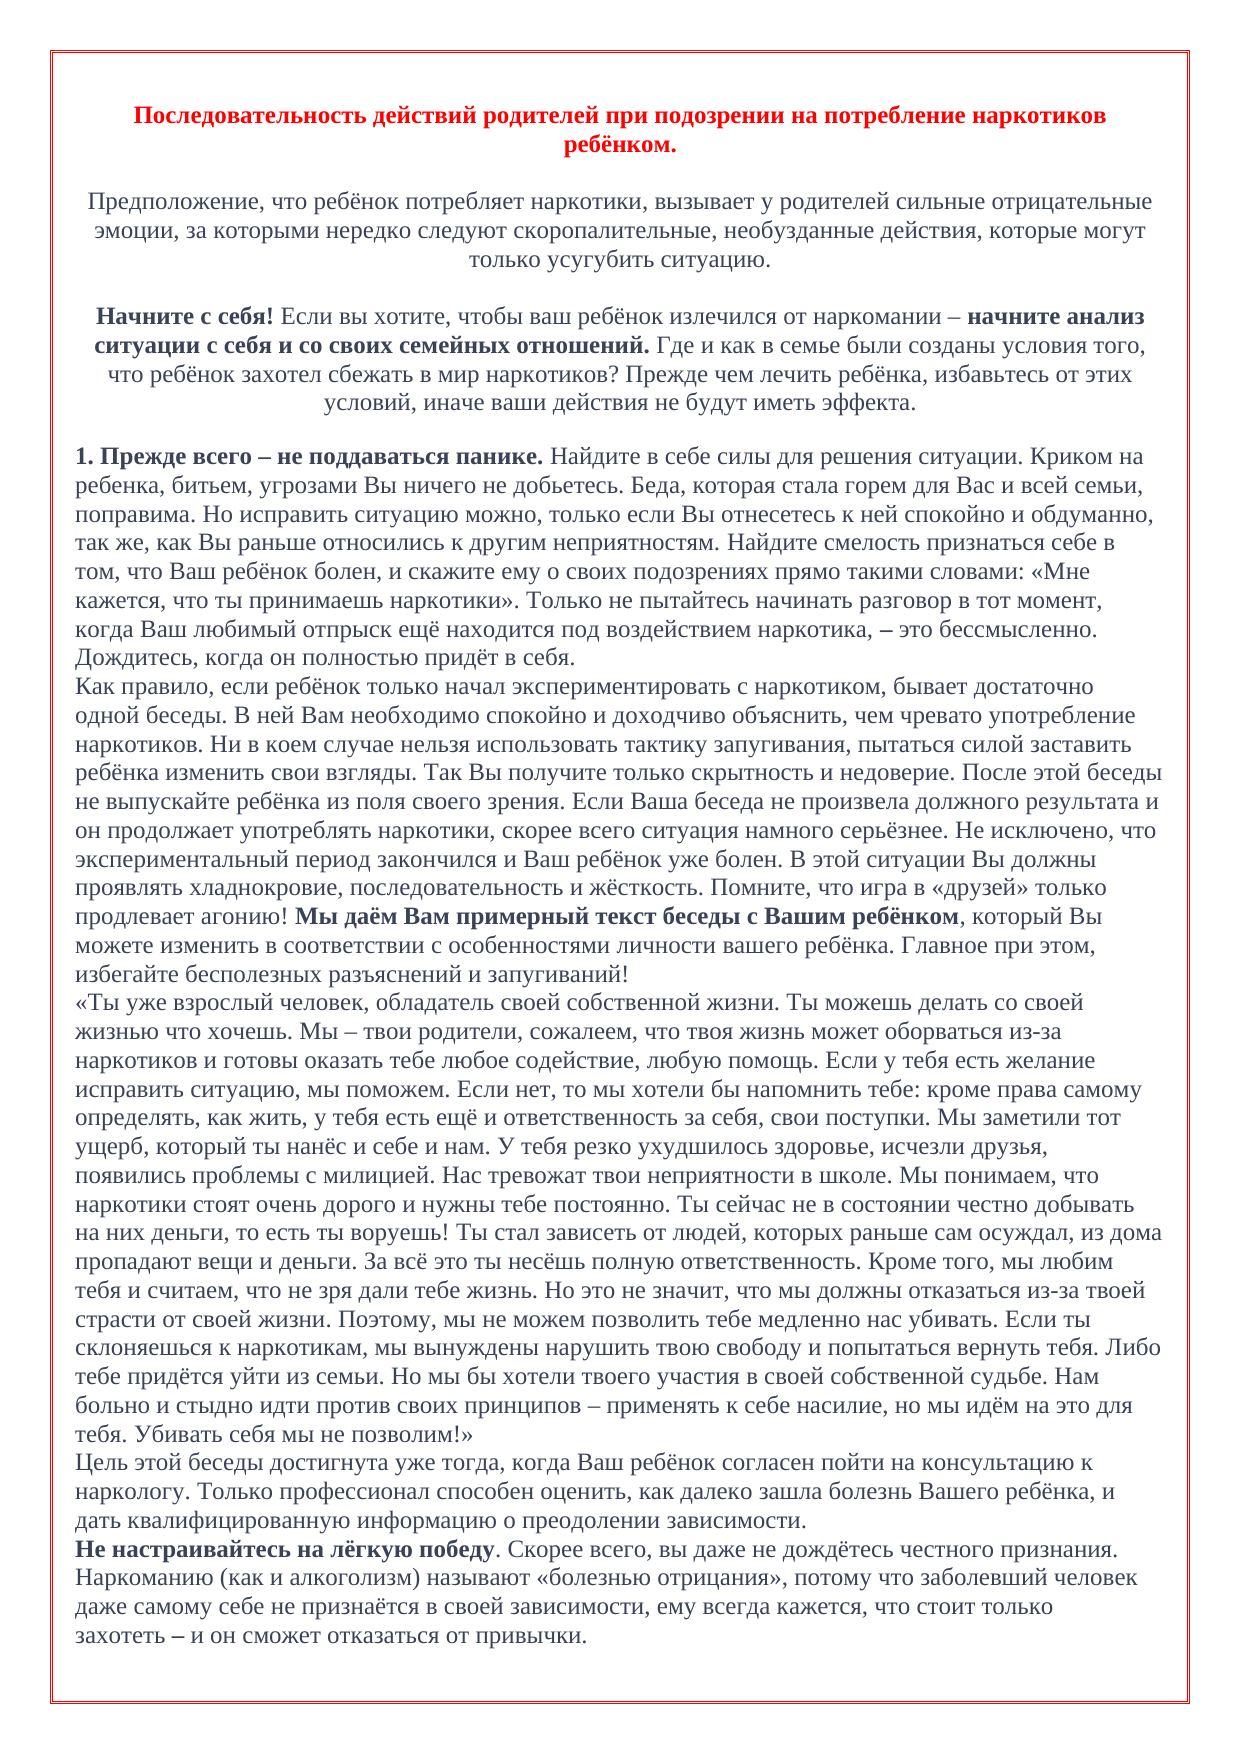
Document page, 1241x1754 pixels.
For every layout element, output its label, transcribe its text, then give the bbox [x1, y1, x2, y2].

text 1. Прежде всего – не поддаваться панике. Найдите в себе силы для решения ситуации. Криком на ребенка, битьем, угрозами Вы ничего не добьетесь. Беда, которая стала горем для Вас и всей семьи, поправима. Но исправить ситуацию можно, только если Вы отнесетесь к ней спокойно и обдуманно, так же, как Вы раньше относились к другим неприятностям. Найдите смелость признаться себе в том, что Ваш ребёнок болен, и скажите ему о своих подозрениях прямо такими словами: «Мне кажется, что ты принимаешь наркотики». Только не пытайтесь начинать разговор в тот момент, когда Ваш любимый отпрыск ещё находится под воздействием наркотика, – это бессмысленно. Дождитесь, когда он полностью придёт в себя. [75, 441, 1165, 671]
text Последовательность действий родителей при подозрении на потребление наркотиков ребёнком. Предположение, что ребёнок потребляет наркотики, вызывает у родителей сильные отрицательные эмоции, за которыми нередко следуют скоропалительные, необузданные действия, которые могут только усугубить ситуацию. Начните с себя! Если вы хотите, чтобы ваш ребёнок излечился от наркомании – начните анализ ситуации с себя и со своих семейных отношений. Где и как в семье были созданы условия того, что ребёнок захотел сбежать в мир наркотиков? Прежде чем лечить ребёнка, избавьтесь от этих условий, иначе ваши действия не будут иметь эффекта. [75, 100, 1165, 416]
text «Ты уже взрослый человек, обладатель своей собственной жизни. Ты можешь делать со своей жизнью что хочешь. Мы – твои родители, сожалеем, что твоя жизнь может оборваться из-за наркотиков и готовы оказать тебе любое содействие, любую помощь. Если у тебя есть желание исправить ситуацию, мы поможем. Если нет, то мы хотели бы напомнить тебе: кроме права самому определять, как жить, у тебя есть ещё и ответственность за себя, свои поступки. Мы заметили тот ущерб, который ты нанёс и себе и нам. У тебя резко ухудшилось здоровье, исчезли друзья, появились проблемы с милицией. Нас тревожат твои неприятности в школе. Мы понимаем, что наркотики стоят очень дорого и нужны тебе постоянно. Ты сейчас не в состоянии честно добывать на них деньги, то есть ты воруешь! Ты стал зависеть от людей, которых раньше сам осуждал, из дома пропадают вещи и деньги. За всё это ты несёшь полную ответственность. Кроме того, мы любим тебя и считаем, что не зря дали тебе жизнь. Но это не значит, что мы должны отказаться из-за твоей страсти от своей жизни. Поэтому, мы не можем позволить тебе медленно нас убивать. Если ты склоняешься к наркотикам, мы вынуждены нарушить твою свободу и попытаться вернуть тебя. Либо тебе придётся уйти из семьи. Но мы бы хотели твоего участия в своей собственной судьбе. Нам больно и стыдно идти против своих принципов – применять к себе насилие, но мы идём на это для тебя. Убивать себя мы не позволим!» [75, 987, 1165, 1447]
text Как правило, если ребёнок только начал экспериментировать с наркотиком, бывает достаточно одной беседы. В ней Вам необходимо спокойно и доходчиво объяснить, чем чревато употребление наркотиков. Ни в коем случае нельзя использовать тактику запугивания, пытаться силой заставить ребёнка изменить свои взгляды. Так Вы получите только скрытность и недоверие. После этой беседы не выпускайте ребёнка из поля своего зрения. Если Ваша беседа не произвела должного результата и он продолжает употреблять наркотики, скорее всего ситуация намного серьёзнее. Не исключено, что экспериментальный период закончился и Ваш ребёнок уже болен. В этой ситуации Вы должны проявлять хладнокровие, последовательность и жёсткость. Помните, что игра в «друзей» только продлевает агонию! Мы даём Вам примерный текст беседы с Вашим ребёнком, который Вы можете изменить в соответствии с особенностями личности вашего ребёнка. Главное при этом, избегайте бесполезных разъяснений и запугиваний! [75, 671, 1165, 987]
text Цель этой беседы достигнута уже тогда, когда Ваш ребёнок согласен пойти на консультацию к наркологу. Только профессионал способен оценить, как далеко зашла болезнь Вашего ребёнка, и дать квалифицированную информацию о преодолении зависимости. [75, 1447, 1165, 1534]
text Не настраивайтесь на лёгкую победу. Скорее всего, вы даже не дождётесь честного признания. Наркоманию (как и алкоголизм) называют «болезнью отрицания», потому что заболевший человек даже самому себе не признаётся в своей зависимости, ему всегда кажется, что стоит только захотеть – и он сможет отказаться от привычки. [75, 1534, 1165, 1649]
